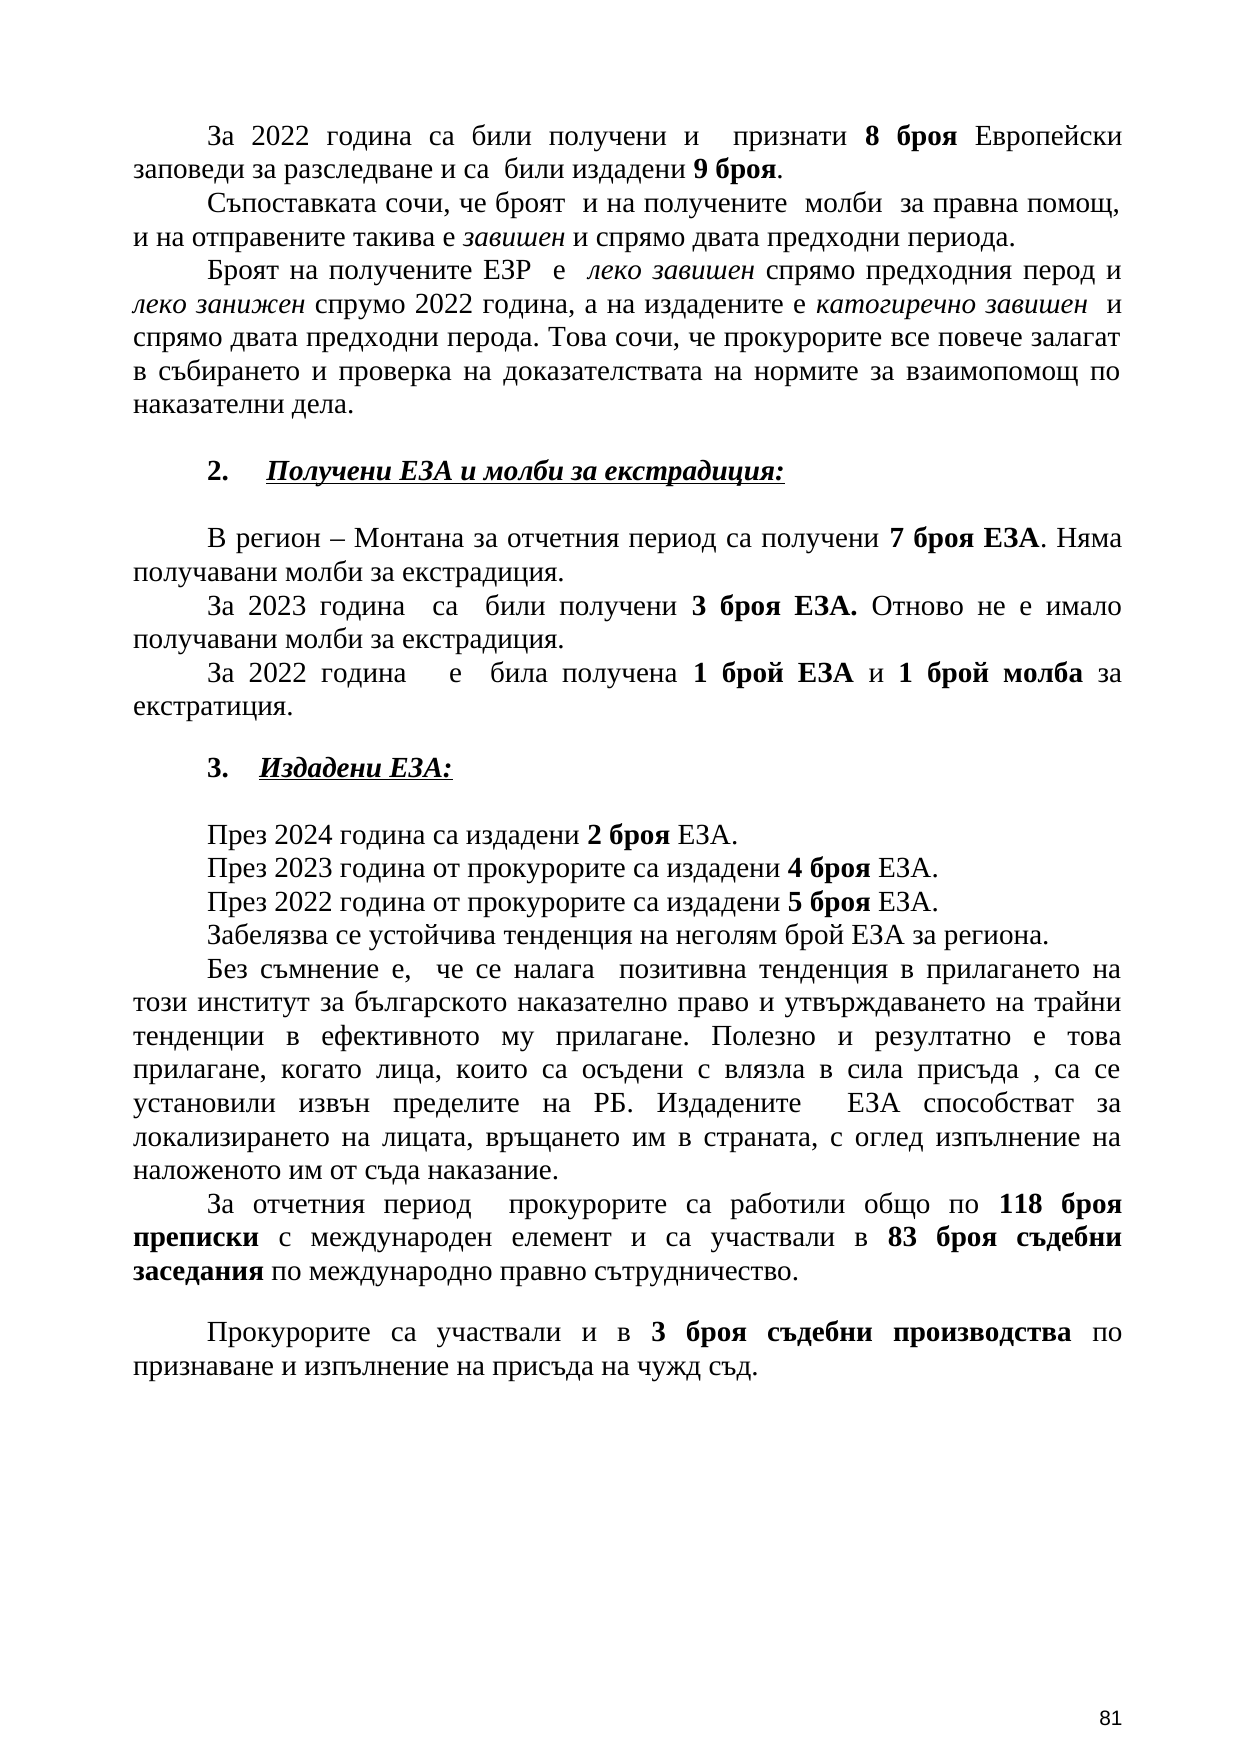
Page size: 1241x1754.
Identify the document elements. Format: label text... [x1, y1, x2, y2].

text За 2023 година са били получени 3 броя ЕЗА. Отново не е имало получавани молби за екстрадиция. [22, 588, 1122, 655]
text През 2023 година от прокурорите са издадени 4 броя ЕЗА. [133, 850, 1122, 884]
list Получени ЕЗА и молби за екстрадиция: [207, 453, 1122, 487]
text През 2024 година са издадени 2 броя ЕЗА. [133, 817, 1122, 850]
text За отчетния период прокурорите са работили общо по 118 броя преписки с международен елемент и са участвали в 83 броя съдебни заседания по международно правно сътрудничество. [133, 1186, 1122, 1286]
text През 2022 година от прокурорите са издадени 5 броя ЕЗА. [133, 884, 1122, 917]
text За 2022 година са били получени и признати 8 броя Европейски заповеди за разследване и са били издадени 9 броя. [133, 118, 1122, 185]
text Без съмнение е, че се налага позитивна тенденция в прилагането на този институт за българското наказателно право и утвърждаването на трайни тенденции в ефективното му прилагане. Полезно и резултатно е това прилагане, когато лица, които са осъдени с влязла в сила присъда , са се установили извън пределите на РБ. Издадените ЕЗА способстват за локализирането на лицата, връщането им в страната, с оглед изпълнение на наложеното им от съда наказание. [133, 951, 1122, 1186]
text Съпоставката сочи, че броят и на получените молби за правна помощ, и на отправените такива е завишен и спрямо двата предходни периода. [133, 185, 1122, 252]
text Броят на получените ЕЗР е леко завишен спрямо предходния перод и леко занижен спрумо 2022 година, а на издадените е катогиречно завишен и спрямо двата предходни перода. Това сочи, че прокурорите все повече залагат в събирането и проверка на доказателствата на нормите за взаимопомощ по наказателни дела. [133, 252, 1122, 420]
list Издадени ЕЗА: [207, 750, 1122, 783]
text В регион – Монтана за отчетния период са получени 7 броя ЕЗА. Няма получавани молби за екстрадиция. [22, 521, 1122, 588]
text Забелязва се устойчива тенденция на неголям брой ЕЗА за региона. [133, 917, 1122, 951]
text Прокурорите са участвали и в 3 броя съдебни производства по признаване и изпълнение на присъда на чужд съд. [133, 1314, 1122, 1382]
text За 2022 година е била получена 1 брой ЕЗА и 1 брой молба за екстратиция. [22, 655, 1122, 722]
